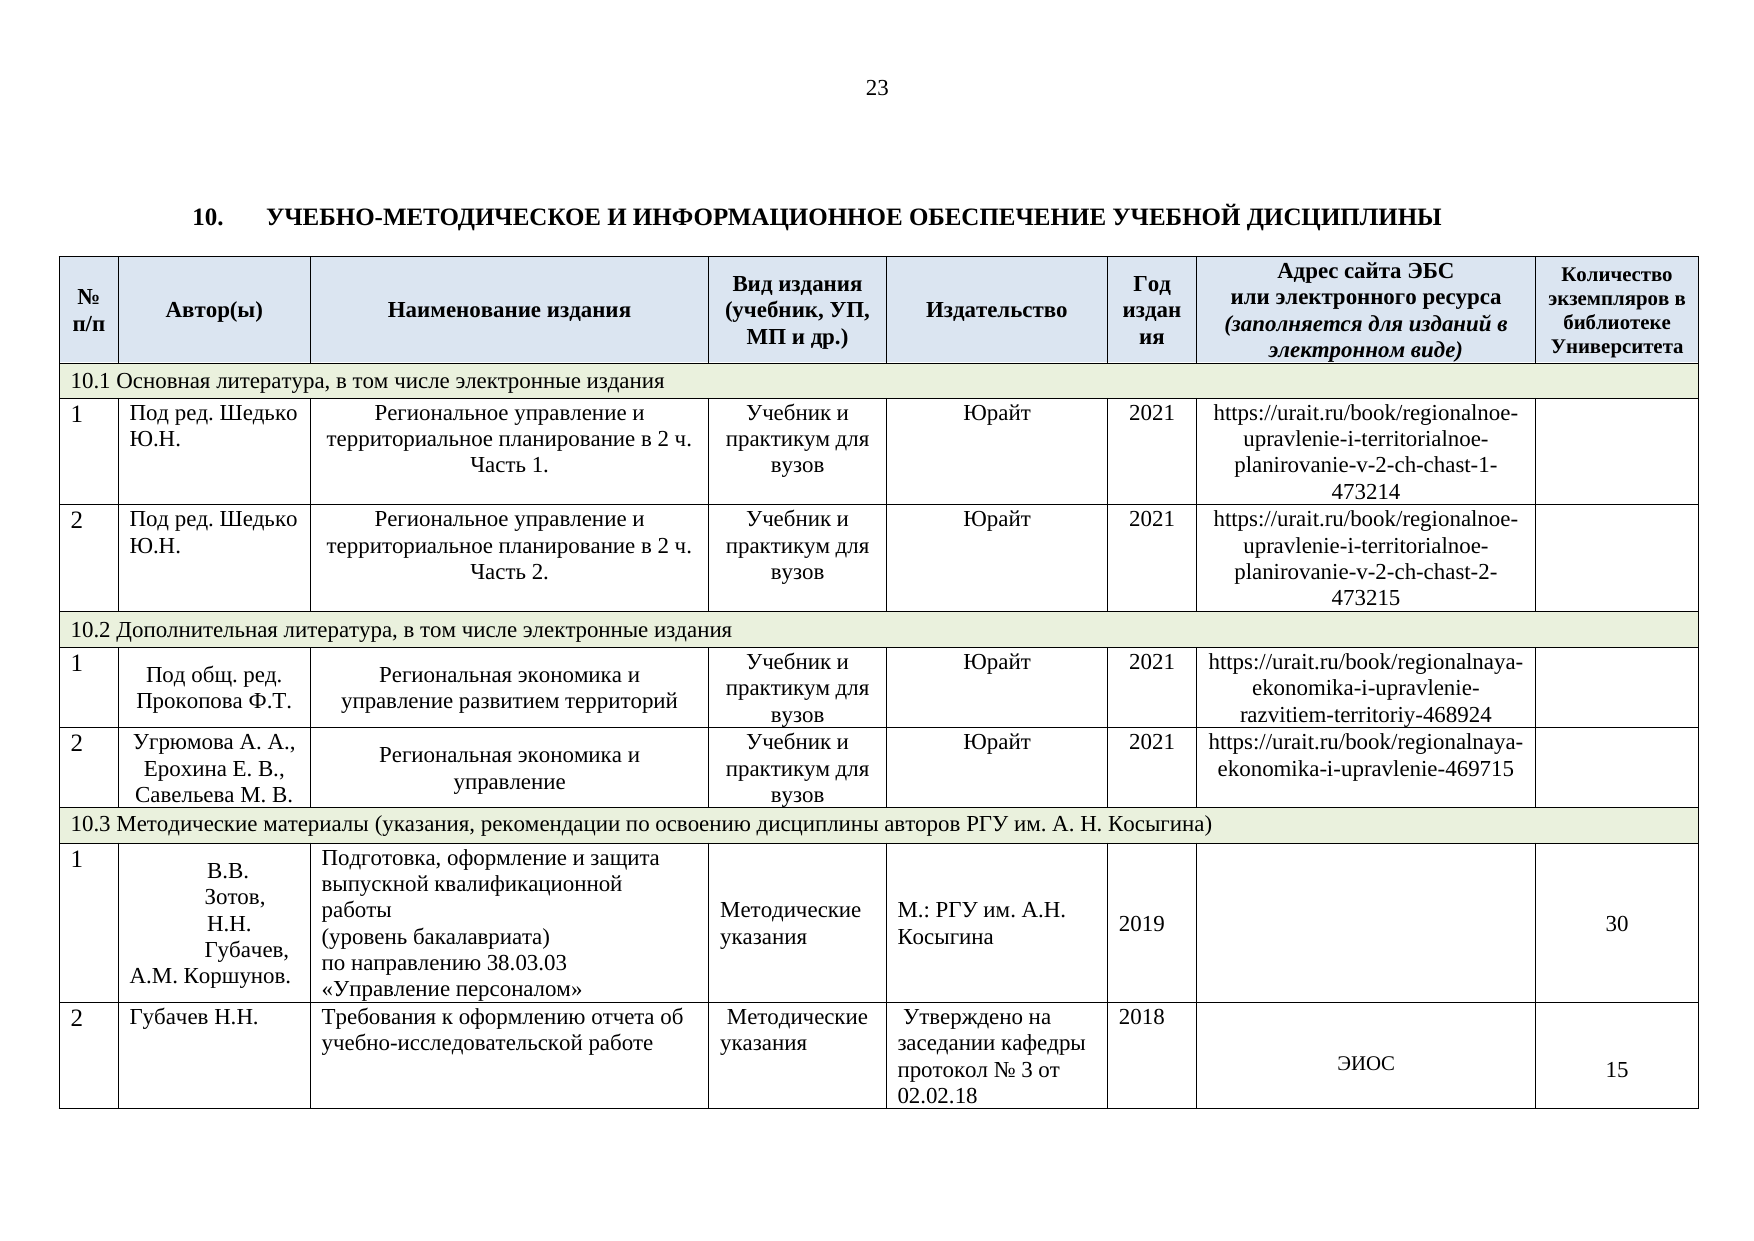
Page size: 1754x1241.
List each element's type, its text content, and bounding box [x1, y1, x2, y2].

table_cell https://urait.ru/book/regionalnaya-ekonomika-i-upravlenie-razvitiem-territoriy-468924 [1197, 648, 1535, 727]
table_cell 1 [60, 648, 118, 727]
table_cell 10.3 Методические материалы (указания, рекомендации по освоению дисциплины авторов РГУ им. А. Н. Косыгина) [60, 808, 1698, 843]
table_header Адрес сайта ЭБС или электронного ресурса (заполняется для изданий в электронном виде) [1197, 257, 1535, 362]
subtitle УЧЕБНО-МЕТОДИЧЕСКОЕ И ИНФОРМАЦИОННОЕ ОБЕСПЕЧЕНИЕ УЧЕБНОЙ ДИСЦИПЛИНЫ [192, 202, 1636, 231]
table_cell 2 [60, 728, 118, 807]
table_cell Учебник и практикум для вузов [709, 505, 886, 611]
table_cell 2021 [1108, 648, 1196, 727]
table_cell Региональное управление и территориальное планирование в 2 ч. Часть 2. [311, 505, 708, 611]
table_cell 1 [60, 844, 118, 1002]
table_cell 2021 [1108, 728, 1196, 807]
table_cell https://urait.ru/book/regionalnoe-upravlenie-i-territorialnoe-planirovanie-v-2-ch-chast-2-473215 [1197, 505, 1535, 611]
table_header Год издания [1108, 257, 1196, 362]
table_cell Под ред. Шедько Ю.Н. [119, 505, 310, 611]
table_cell Учебник и практикум для вузов [709, 648, 886, 727]
table_cell Региональное управление и территориальное планирование в 2 ч. Часть 1. [311, 399, 708, 504]
table_cell [1197, 844, 1535, 1002]
table_header Вид издания (учебник, УП, МП и др.) [709, 257, 886, 362]
table_cell 2019 [1108, 844, 1196, 1002]
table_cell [887, 1003, 1107, 1108]
table_cell 2021 [1108, 399, 1196, 504]
table_cell Угрюмова А. А., Ерохина Е. В., Савельева М. В. [119, 728, 310, 807]
table_header Автор(ы) [119, 257, 310, 362]
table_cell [311, 1003, 708, 1108]
table_cell 2 [60, 505, 118, 611]
table_cell 10.1 Основная литература, в том числе электронные издания [60, 364, 1698, 398]
table_header Количество экземпляров в библиотеке Университета [1536, 257, 1698, 362]
table_cell Методические указания [709, 844, 886, 1002]
table_cell 15 [1536, 1003, 1698, 1108]
table_cell Региональная экономика и управление развитием территорий [311, 648, 708, 727]
table_cell [1536, 399, 1698, 504]
table_cell М.: РГУ им. А.Н. Косыгина [887, 844, 1107, 1002]
table_cell 1 [60, 399, 118, 504]
table_cell Юрайт [887, 399, 1107, 504]
table_header Наименование издания [311, 257, 708, 362]
table_cell Юрайт [887, 648, 1107, 727]
table_cell Учебник и практикум для вузов [709, 399, 886, 504]
table_cell Губачев Н.Н. [119, 1003, 310, 1108]
table_cell Юрайт [887, 728, 1107, 807]
table_cell [1536, 648, 1698, 727]
table_cell https://urait.ru/book/regionalnoe-upravlenie-i-territorialnoe-planirovanie-v-2-ch-chast-1-473214 [1197, 399, 1535, 504]
table_cell 2 [60, 1003, 118, 1108]
table_cell Юрайт [887, 505, 1107, 611]
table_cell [709, 1003, 886, 1108]
table_cell [1536, 728, 1698, 807]
table_cell https://urait.ru/book/regionalnaya-ekonomika-i-upravlenie-469715 [1197, 728, 1535, 807]
table_cell 2018 [1108, 1003, 1196, 1108]
table_cell В.В. Зотов, Н.Н. Губачев, А.М. Коршунов. [119, 844, 310, 1002]
table_header № п/п [60, 257, 118, 362]
table_header Издательство [887, 257, 1107, 362]
table_cell 10.2 Дополнительная литература, в том числе электронные издания [60, 612, 1698, 647]
table_cell [1536, 505, 1698, 611]
table_cell Под ред. Шедько Ю.Н. [119, 399, 310, 504]
table_cell ЭИОС [1197, 1003, 1535, 1108]
table_cell Подготовка, оформление и защита выпускной квалификационной работы (уровень бакалавриата) по направлению 38.03.03 «Управление персоналом» [311, 844, 708, 1002]
table_cell Учебник и практикум для вузов [709, 728, 886, 807]
table_cell Региональная экономика и управление [311, 728, 708, 807]
table_cell Под общ. ред. Прокопова Ф.Т. [119, 648, 310, 727]
table_cell 30 [1536, 844, 1698, 1002]
table_cell 2021 [1108, 505, 1196, 611]
